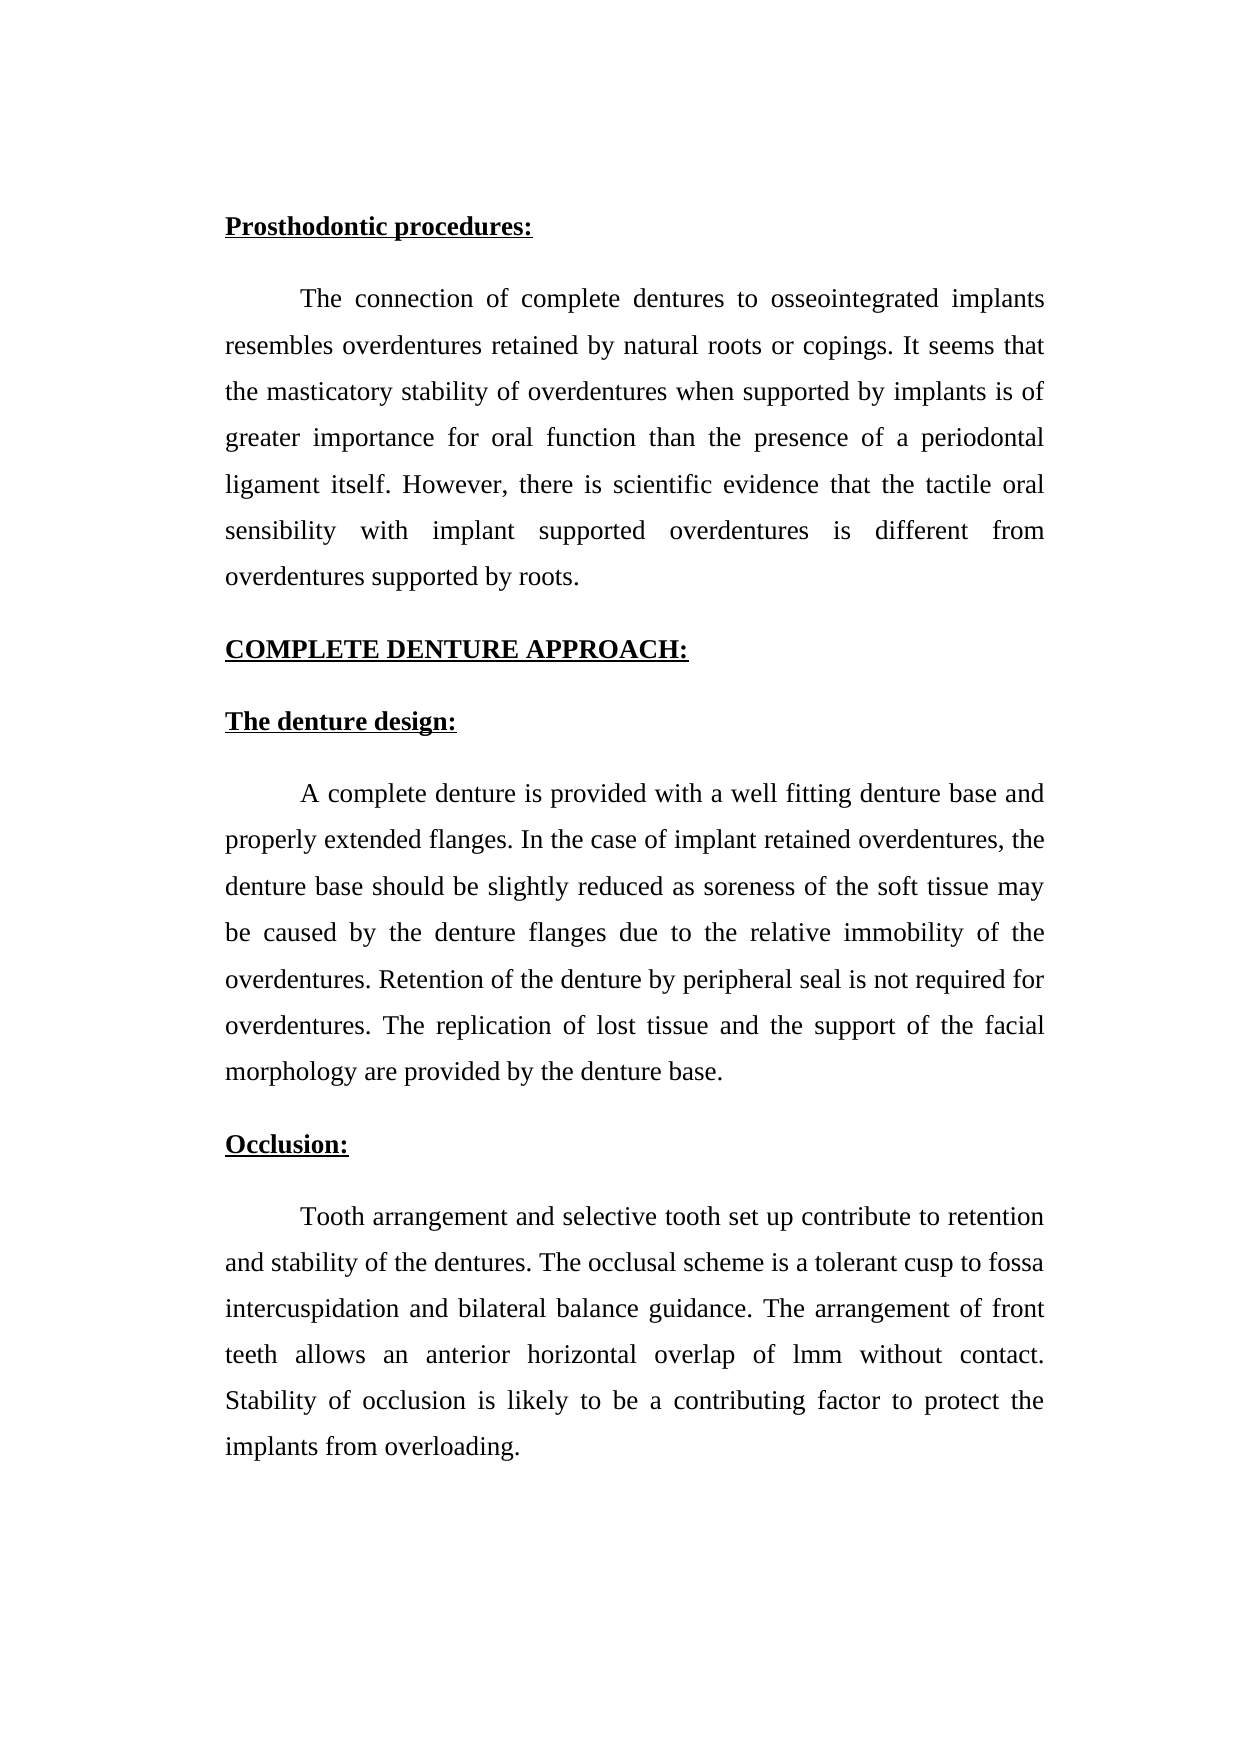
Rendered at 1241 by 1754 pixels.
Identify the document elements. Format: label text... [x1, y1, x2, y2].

text The denture design: [225, 705, 1090, 736]
text COMPLETE DENTURE APPROACH: [225, 633, 1090, 664]
text Prosthodontic procedures: [225, 210, 1090, 241]
text The connection of complete dentures to osseointegrated implants resembles overdentures retained by natural roots or copings. It seems that the masticatory stability of overdentures when supported by implants is of greater importance for oral function than the presence of a periodontal ligament itself. However, there is scientific evidence that the tactile oral sensibility with implant supported overdentures is different from overdentures supported by roots. [225, 282, 1046, 592]
text Occlusion: [225, 1128, 1090, 1159]
text Tooth arrangement and selective tooth set up contribute to retention and stability of the dentures. The occlusal scheme is a tolerant cusp to fossa intercuspidation and bilateral balance guidance. The arrangement of front teeth allows an anterior horizontal overlap of lmm without contact. Stability of occlusion is likely to be a contributing factor to protect the implants from overloading. [225, 1200, 1046, 1462]
text A complete denture is provided with a well fitting denture base and properly extended flanges. In the case of implant retained overdentures, the denture base should be slightly reduced as soreness of the soft tissue may be caused by the denture flanges due to the relative immobility of the overdentures. Retention of the denture by peripheral seal is not required for overdentures. The replication of lost tissue and the support of the facial morphology are provided by the denture base. [225, 777, 1046, 1087]
